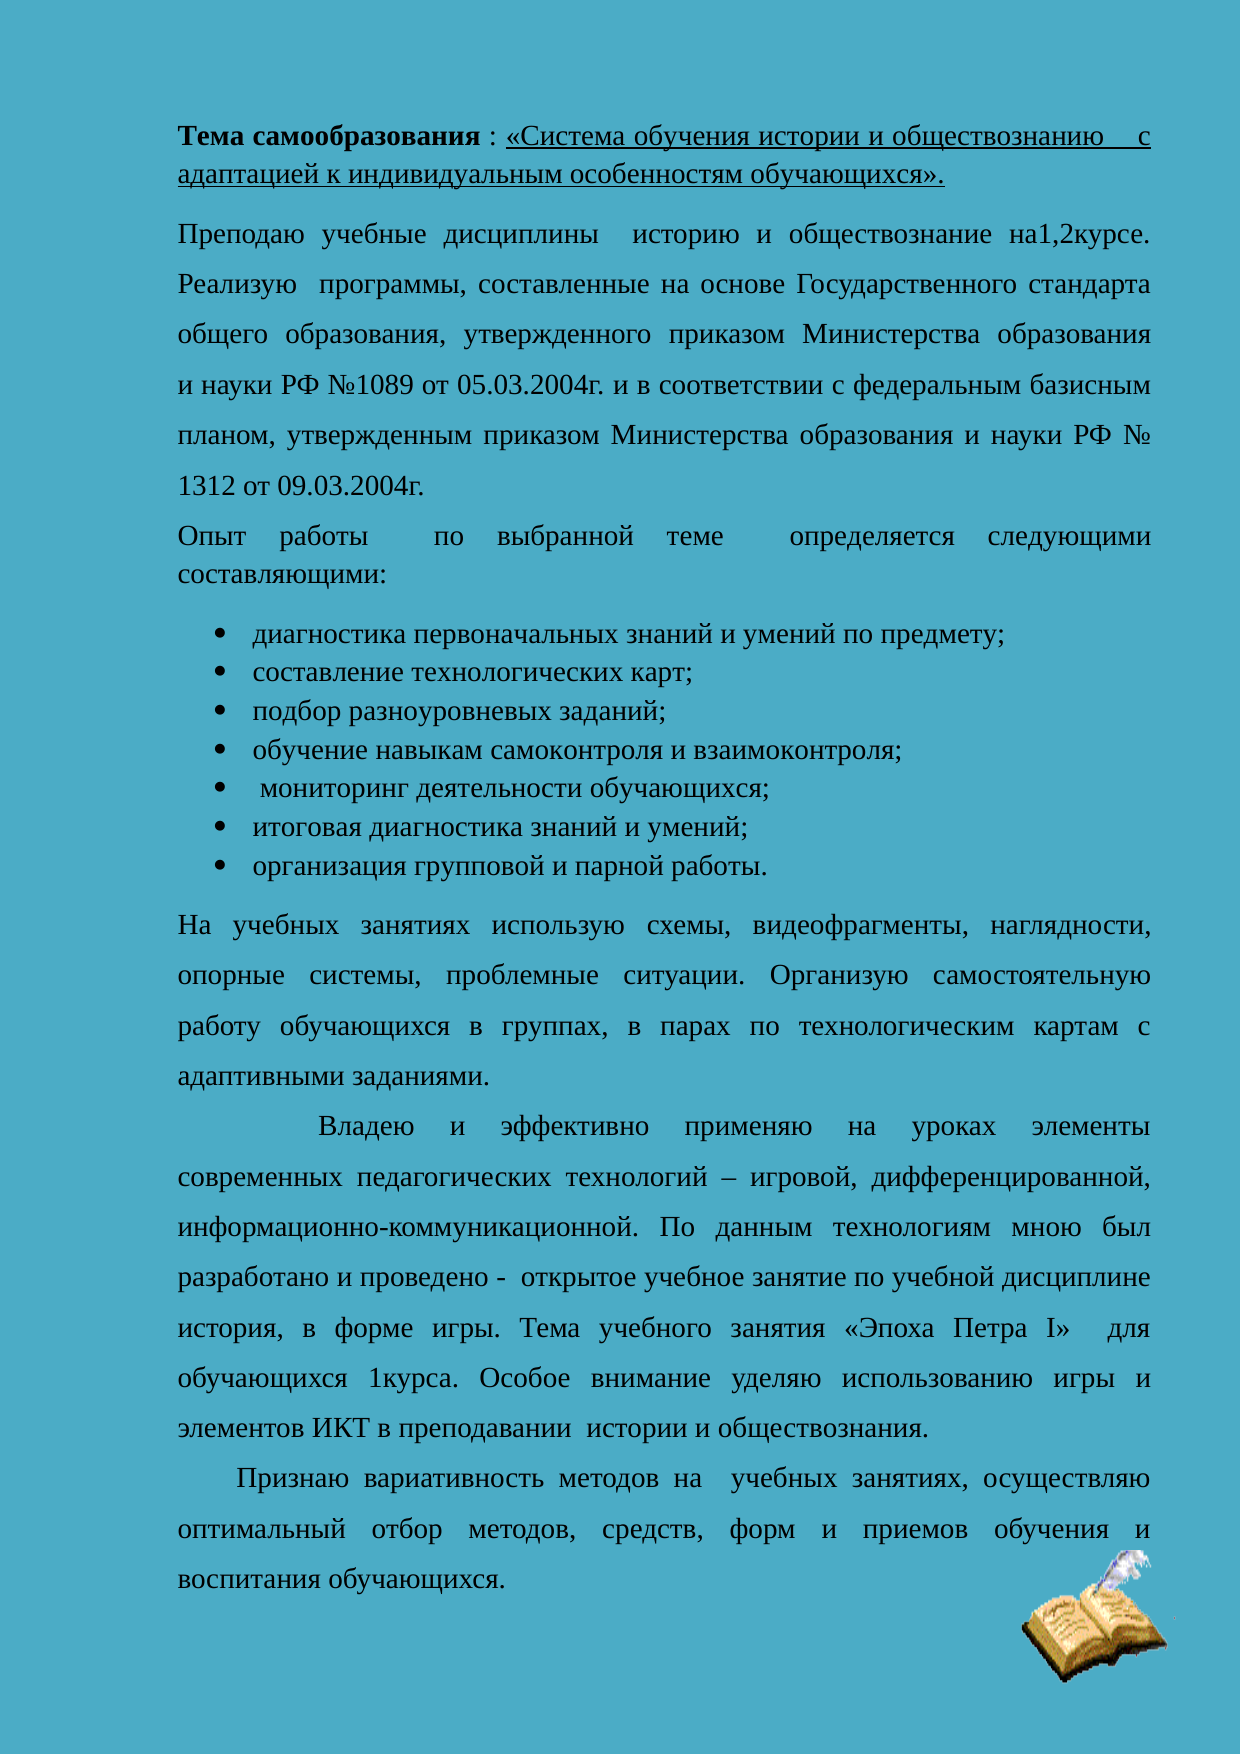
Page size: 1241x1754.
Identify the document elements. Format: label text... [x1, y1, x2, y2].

text Опыт работы по выбранной теме определяется следующими составляющими: [177, 518, 1152, 590]
list обучение навыкам самоконтроля и взаимоконтроля; [215, 732, 1152, 765]
list подбор разноуровневых заданий; [215, 693, 1152, 727]
list составление технологических карт; [215, 654, 1152, 688]
text Преподаю учебные дисциплины историю и обществознание на1,2курсе. Реализую программы, составленные на основе Государственного стандарта общего образования, утвержденного приказом Министерства образования и науки РФ №1089 от 05.03.2004г. и в соответствии с федеральным базисным планом, утвержденным приказом Министерства образования и науки РФ № 1312 от 09.03.2004г. [177, 216, 1152, 501]
list мониторинг деятельности обучающихся; [215, 770, 1152, 804]
list диагностика первоначальных знаний и умений по предмету; [215, 616, 1152, 649]
list организация групповой и парной работы. [215, 848, 1152, 881]
list итоговая диагностика знаний и умений; [215, 809, 1152, 843]
text Тема самообразования : «Система обучения истории и обществознанию с адаптацией к индивидуальным особенностям обучающихся». [177, 118, 1152, 190]
picture [1014, 1550, 1202, 1738]
text Признаю вариативность методов на учебных занятиях, осуществляю оптимальный отбор методов, средств, форм и приемов обучения и воспитания обучающихся. [177, 1461, 1152, 1595]
text На учебных занятиях использую схемы, видеофрагменты, наглядности, опорные системы, проблемные ситуации. Организую самостоятельную работу обучающихся в группах, в парах по технологическим картам с адаптивными заданиями. [177, 907, 1152, 1092]
text Владею и эффективно применяю на уроках элементы современных педагогических технологий – игровой, дифференцированной, информационно-коммуникационной. По данным технологиям мною был разработано и проведено - открытое учебное занятие по учебной дисциплине история, в форме игры. Тема учебного занятия «Эпоха Петра I» для обучающихся 1курса. Особое внимание уделяю использованию игры и элементов ИКТ в преподавании истории и обществознания. [177, 1108, 1152, 1444]
